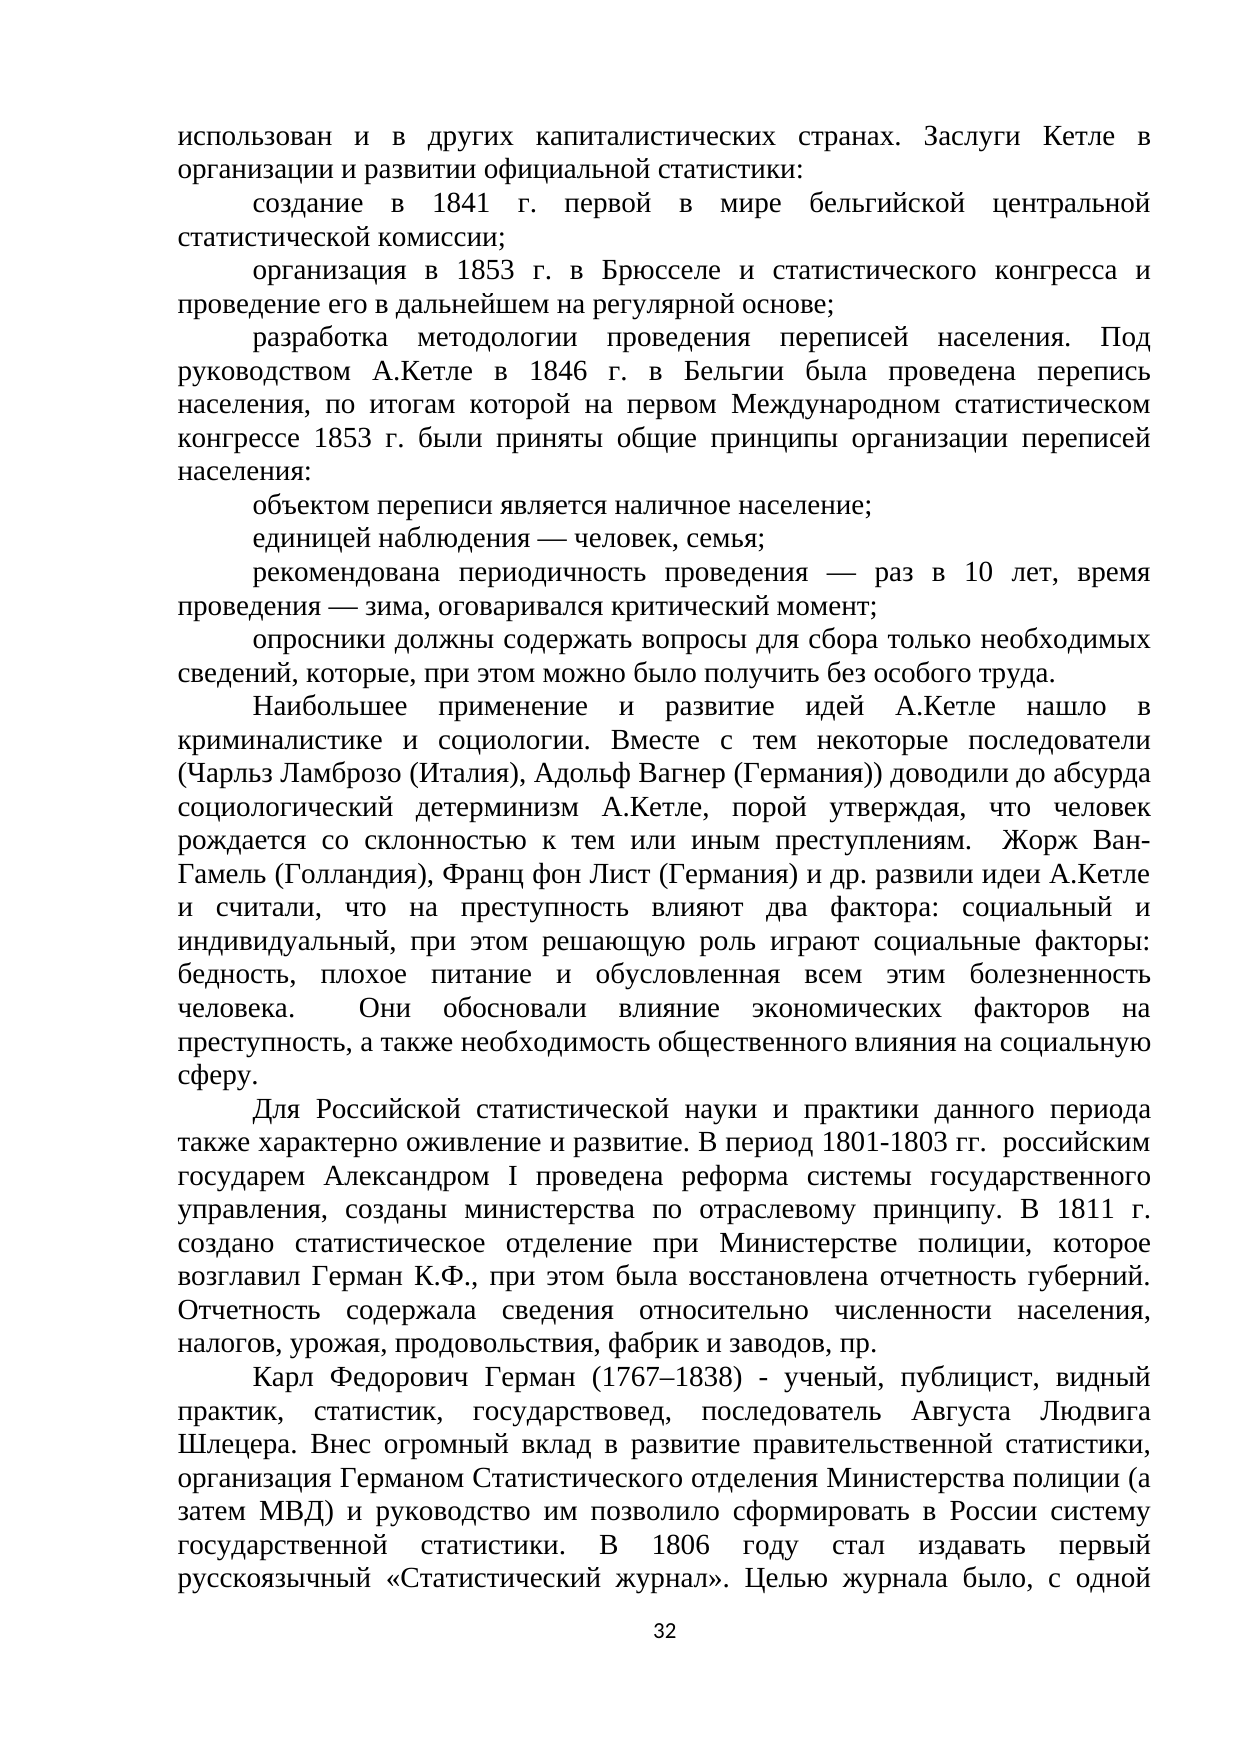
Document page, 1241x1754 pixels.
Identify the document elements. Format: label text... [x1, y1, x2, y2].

text опросники должны содержать вопросы для сбора только необходимых сведений, которые, при этом можно было получить без особого труда. [177, 621, 1152, 688]
text объектом переписи является наличное население; [177, 487, 1152, 521]
text Наибольшее применение и развитие идей А.Кетле нашло в криминалистике и социологии. Вместе с тем некоторые последователи (Чарльз Ламброзо (Италия), Адольф Вагнер (Германия)) доводили до абсурда социологический детерминизм А.Кетле, порой утверждая, что человек рождается со склонностью к тем или иным преступлениям. Жорж Ван-Гамель (Голландия), Франц фон Лист (Германия) и др. развили идеи А.Кетле и считали, что на преступность влияют два фактора: социальный и индивидуальный, при этом решающую роль играют социальные факторы: бедность, плохое питание и обусловленная всем этим болезненность человека. Они обосновали влияние экономических факторов на преступность, а также необходимость общественного влияния на социальную сферу. [177, 688, 1152, 1091]
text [177, 1359, 1152, 1594]
text рекомендована периодичность проведения — раз в 10 лет, время проведения — зима, оговаривался критический момент; [177, 554, 1152, 621]
text разработка методологии проведения переписей населения. Под руководством А.Кетле в 1846 г. в Бельгии была проведена перепись населения, по итогам которой на первом Международном статистическом конгрессе 1853 г. были приняты общие принципы организации переписей населения: [177, 319, 1152, 487]
text Для Российской статистической науки и практики данного периода также характерно оживление и развитие. В период 1801-1803 гг. российским государем Александром I проведена реформа системы государственного управления, созданы министерства по отраслевому принципу. В 1811 г. создано статистическое отделение при Министерстве полиции, которое возглавил Герман К.Ф., при этом была восстановлена отчетность губерний. Отчетность содержала сведения относительно численности населения, налогов, урожая, продовольствия, фабрик и заводов, пр. [177, 1091, 1152, 1359]
text единицей наблюдения — человек, семья; [177, 521, 1152, 554]
text создание в 1841 г. первой в мире бельгийской центральной статистической комиссии; [177, 185, 1152, 252]
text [177, 118, 1152, 185]
text организация в 1853 г. в Брюсселе и статистического конгресса и проведение его в дальнейшем на регулярной основе; [177, 252, 1152, 319]
